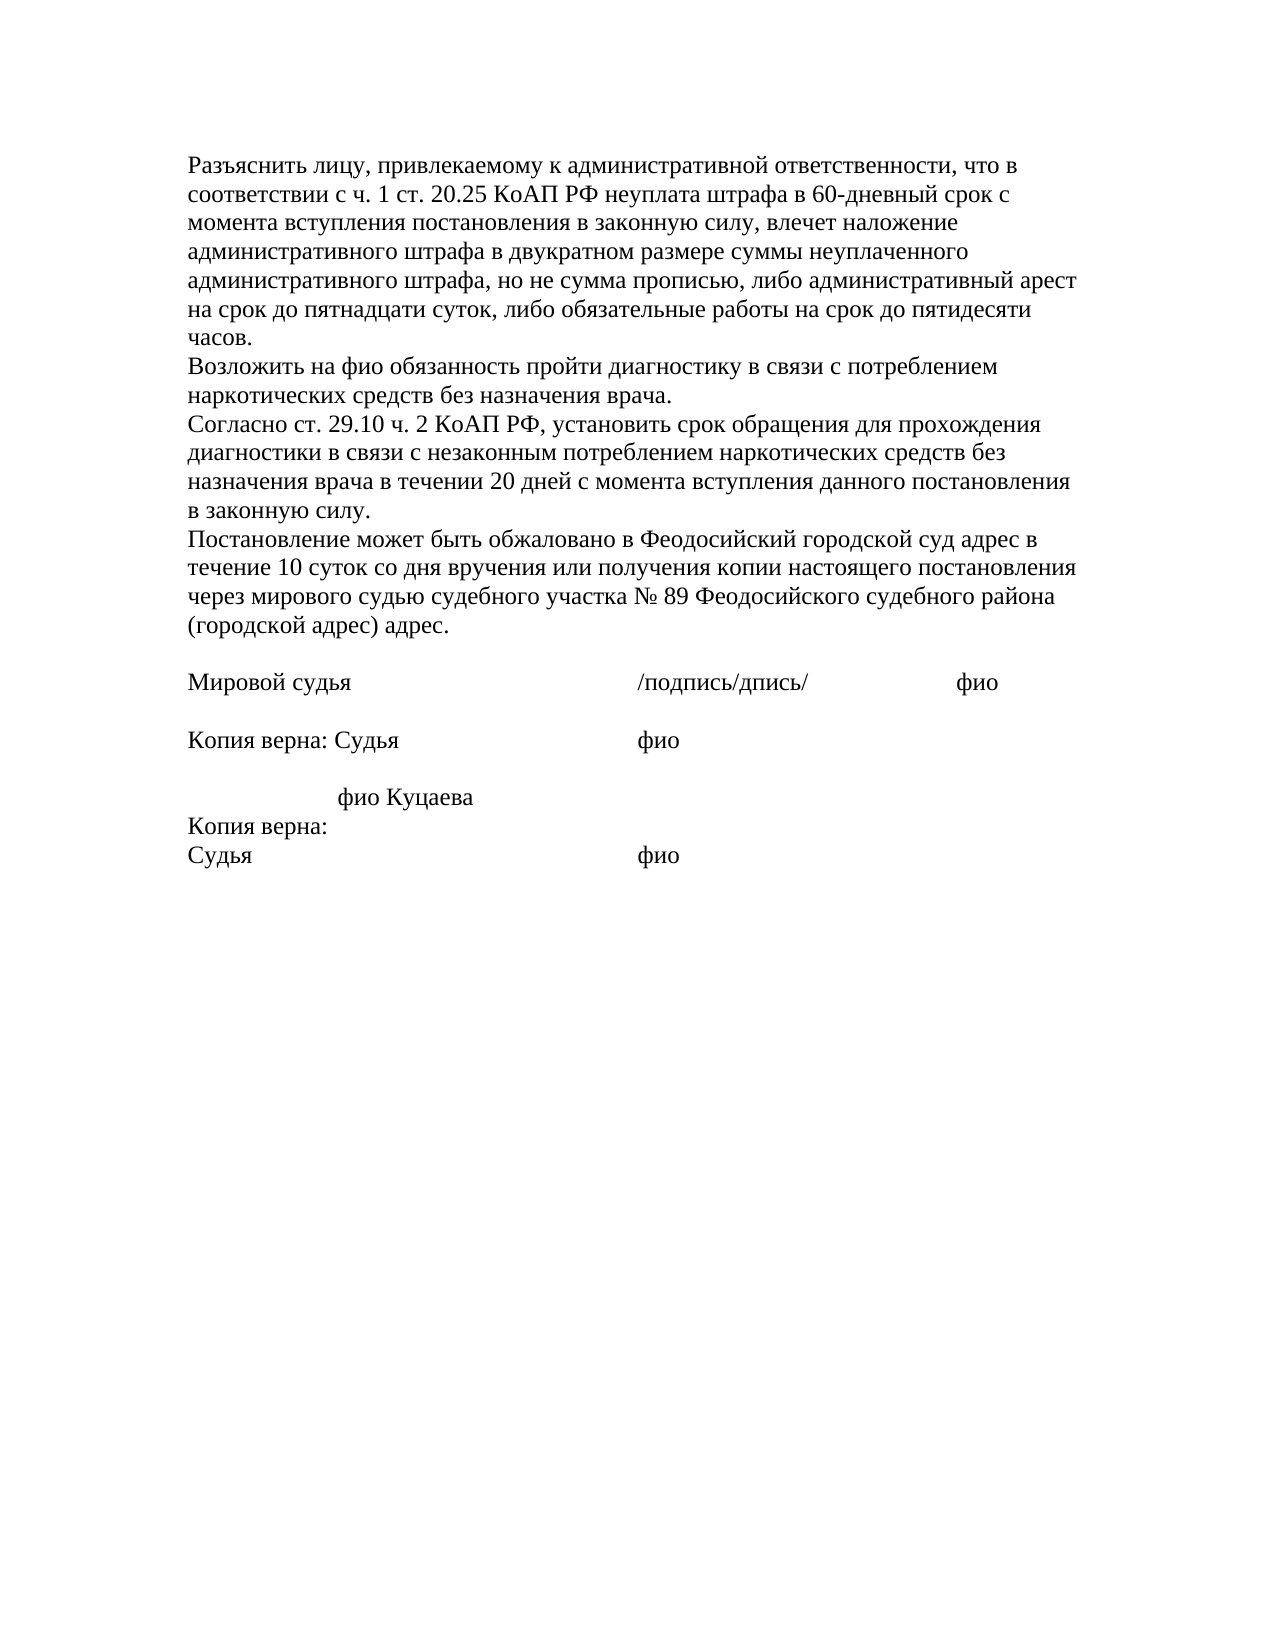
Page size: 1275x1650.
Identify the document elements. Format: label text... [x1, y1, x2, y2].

text Копия верна: Судья фио [187, 725, 1087, 754]
text Копия верна: [187, 811, 1087, 840]
text фио Куцаева [187, 782, 1087, 811]
text Постановление может быть обжаловано в Феодосийский городской суд адрес в течение 10 суток со дня вручения или получения копии настоящего постановления через мирового судью судебного участка № 89 Феодосийского судебного района (городской адрес) адрес. [187, 524, 1087, 639]
text Возложить на фио обязанность пройти диагностику в связи с потреблением наркотических средств без назначения врача. [187, 351, 1087, 409]
text Мировой судья /подпись/дпись/ фио [187, 667, 1087, 696]
text Разъяснить лицу, привлекаемому к административной ответственности, что в соответствии с ч. 1 ст. 20.25 КоАП РФ неуплата штрафа в 60-дневный срок с момента вступления постановления в законную силу, влечет наложение административного штрафа в двукратном размере суммы неуплаченного административного штрафа, но не сумма прописью, либо административный арест на срок до пятнадцати суток, либо обязательные работы на срок до пятидесяти часов. [187, 150, 1087, 351]
text Судья фио [187, 840, 1087, 869]
text Согласно ст. 29.10 ч. 2 КоАП РФ, установить срок обращения для прохождения диагностики в связи с незаконным потреблением наркотических средств без назначения врача в течении 20 дней с момента вступления данного постановления в законную силу. [187, 409, 1087, 524]
